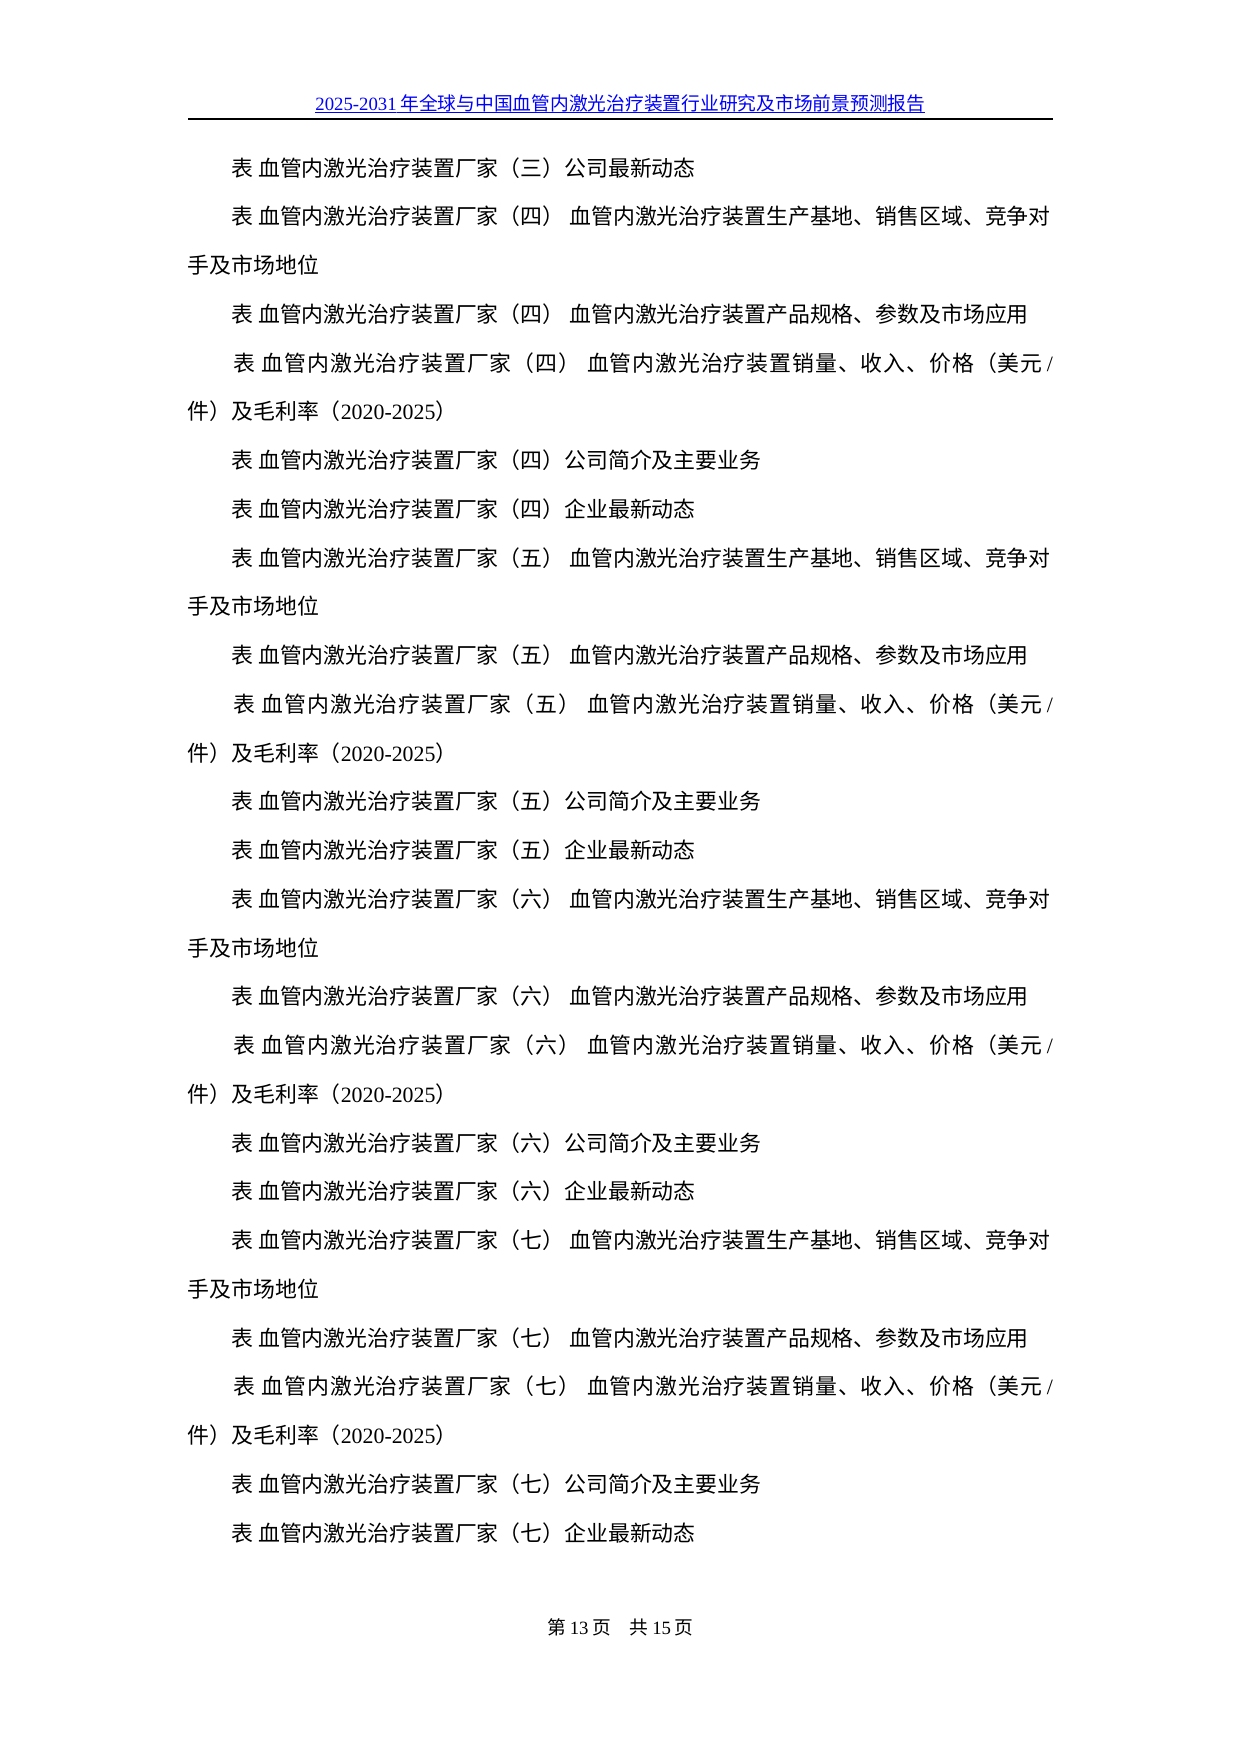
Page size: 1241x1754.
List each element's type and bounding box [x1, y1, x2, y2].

text [187, 150, 1053, 1548]
